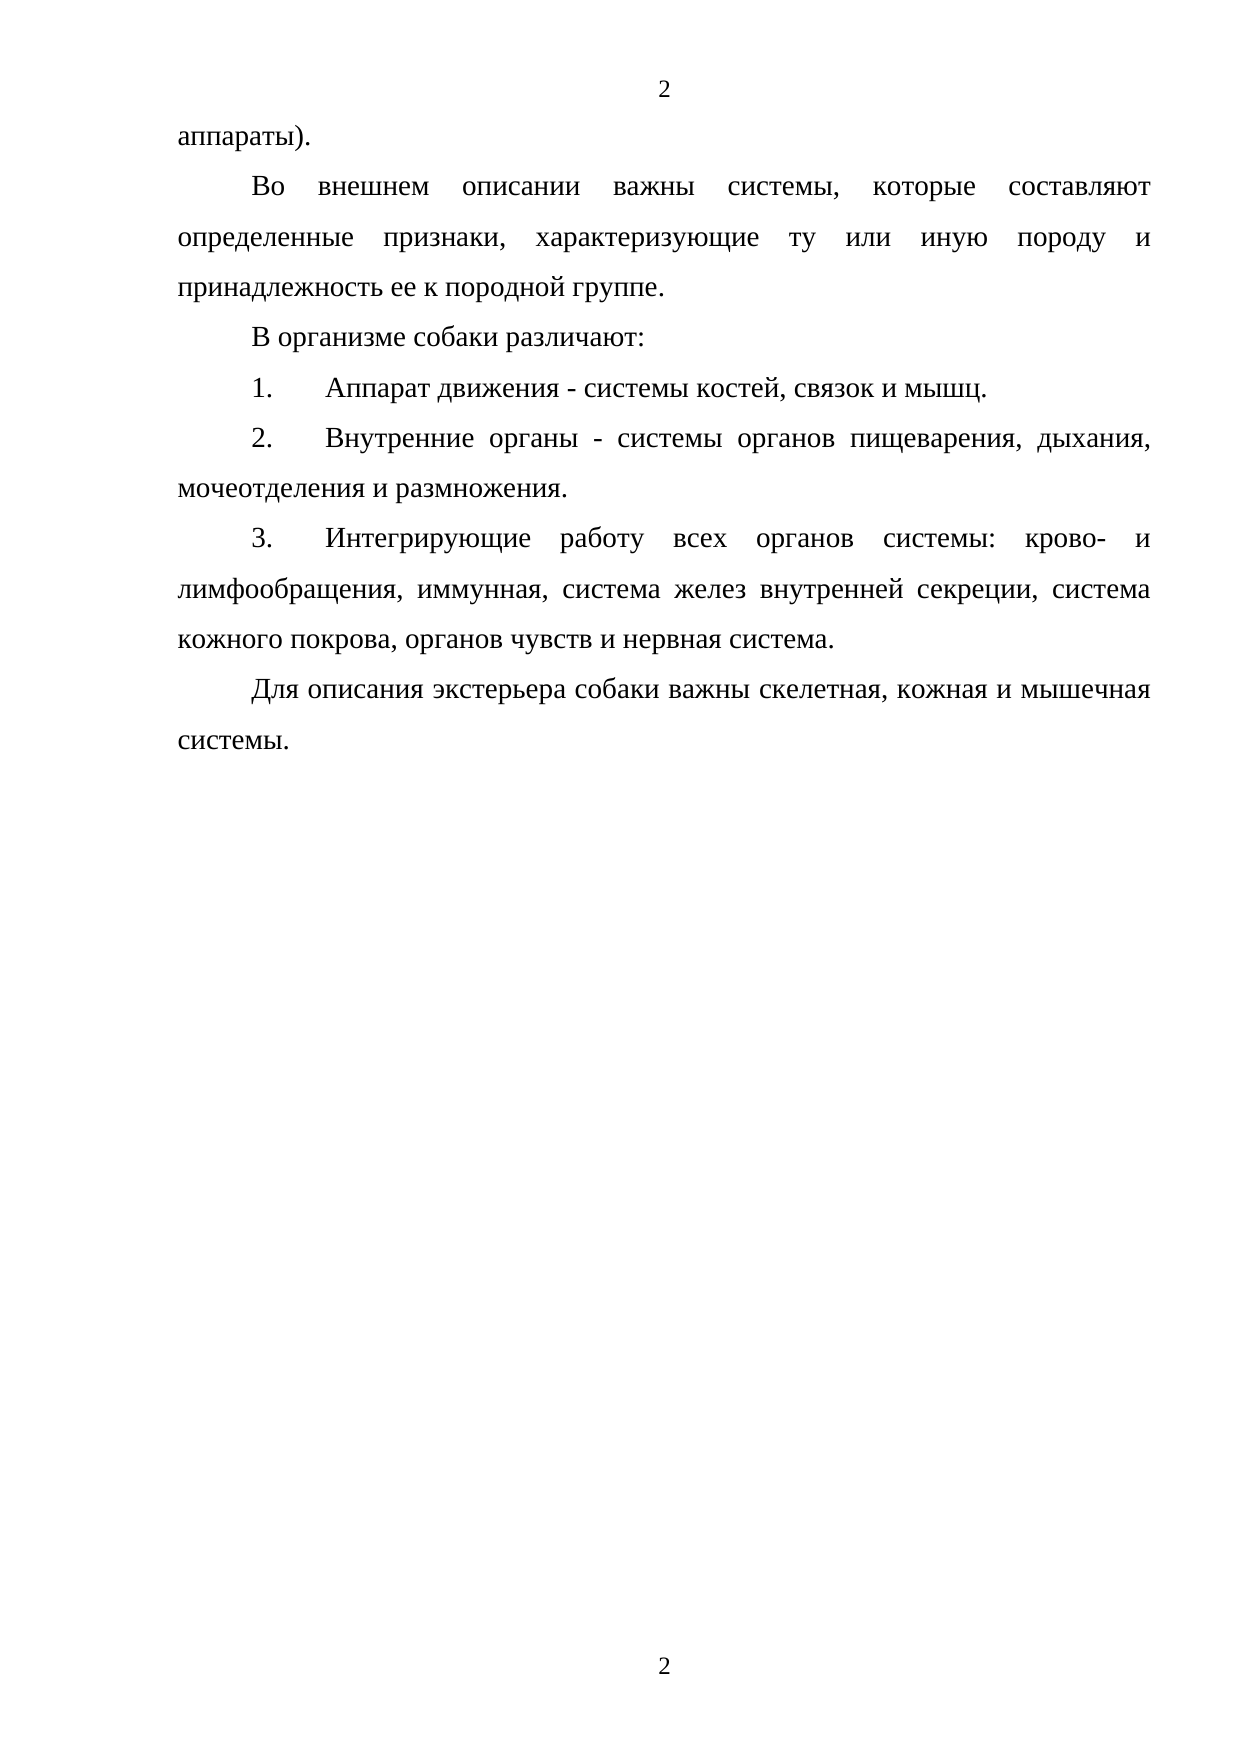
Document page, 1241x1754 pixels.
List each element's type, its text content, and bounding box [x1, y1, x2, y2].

list Интегрирующие работу всех органов системы: крово- и лимфообращения, иммунная, система желез внутренней секреции, система кожного покрова, органов чувств и нервная система. [177, 521, 1152, 655]
text Во внешнем описании важны системы, которые составляют определенные признаки, характеризующие ту или иную породу и принадлежность ее к породной группе. [177, 168, 1152, 303]
list Аппарат движения - системы костей, связок и мышц. [177, 370, 1152, 403]
text В организме собаки различают: [177, 319, 1152, 353]
text Для описания экстерьера собаки важны скелетная, кожная и мышечная системы. [177, 672, 1152, 755]
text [177, 118, 1152, 152]
list Внутренние органы - системы органов пищеварения, дыхания, мочеотделения и размножения. [177, 420, 1152, 504]
